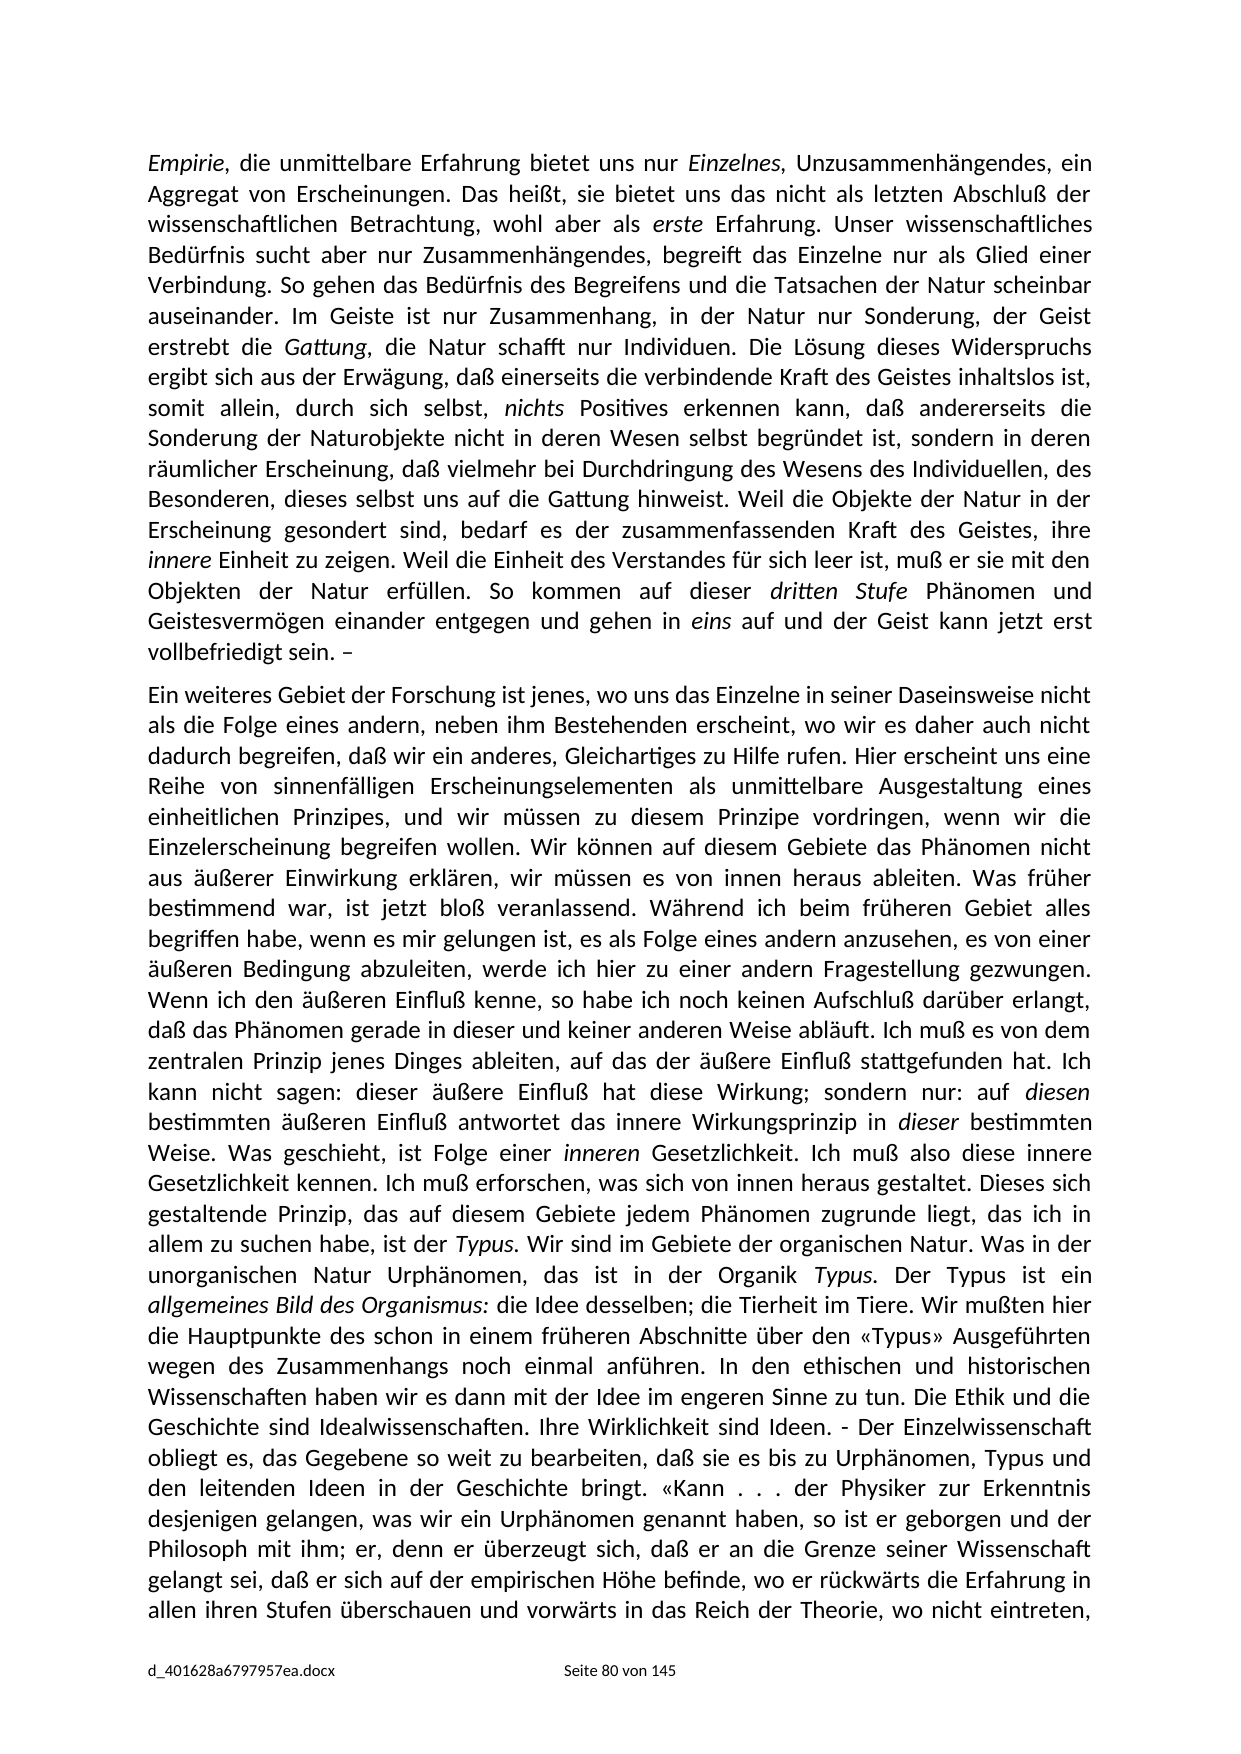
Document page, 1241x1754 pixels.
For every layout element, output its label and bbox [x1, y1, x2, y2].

text [148, 148, 1093, 666]
text [148, 679, 1093, 1625]
